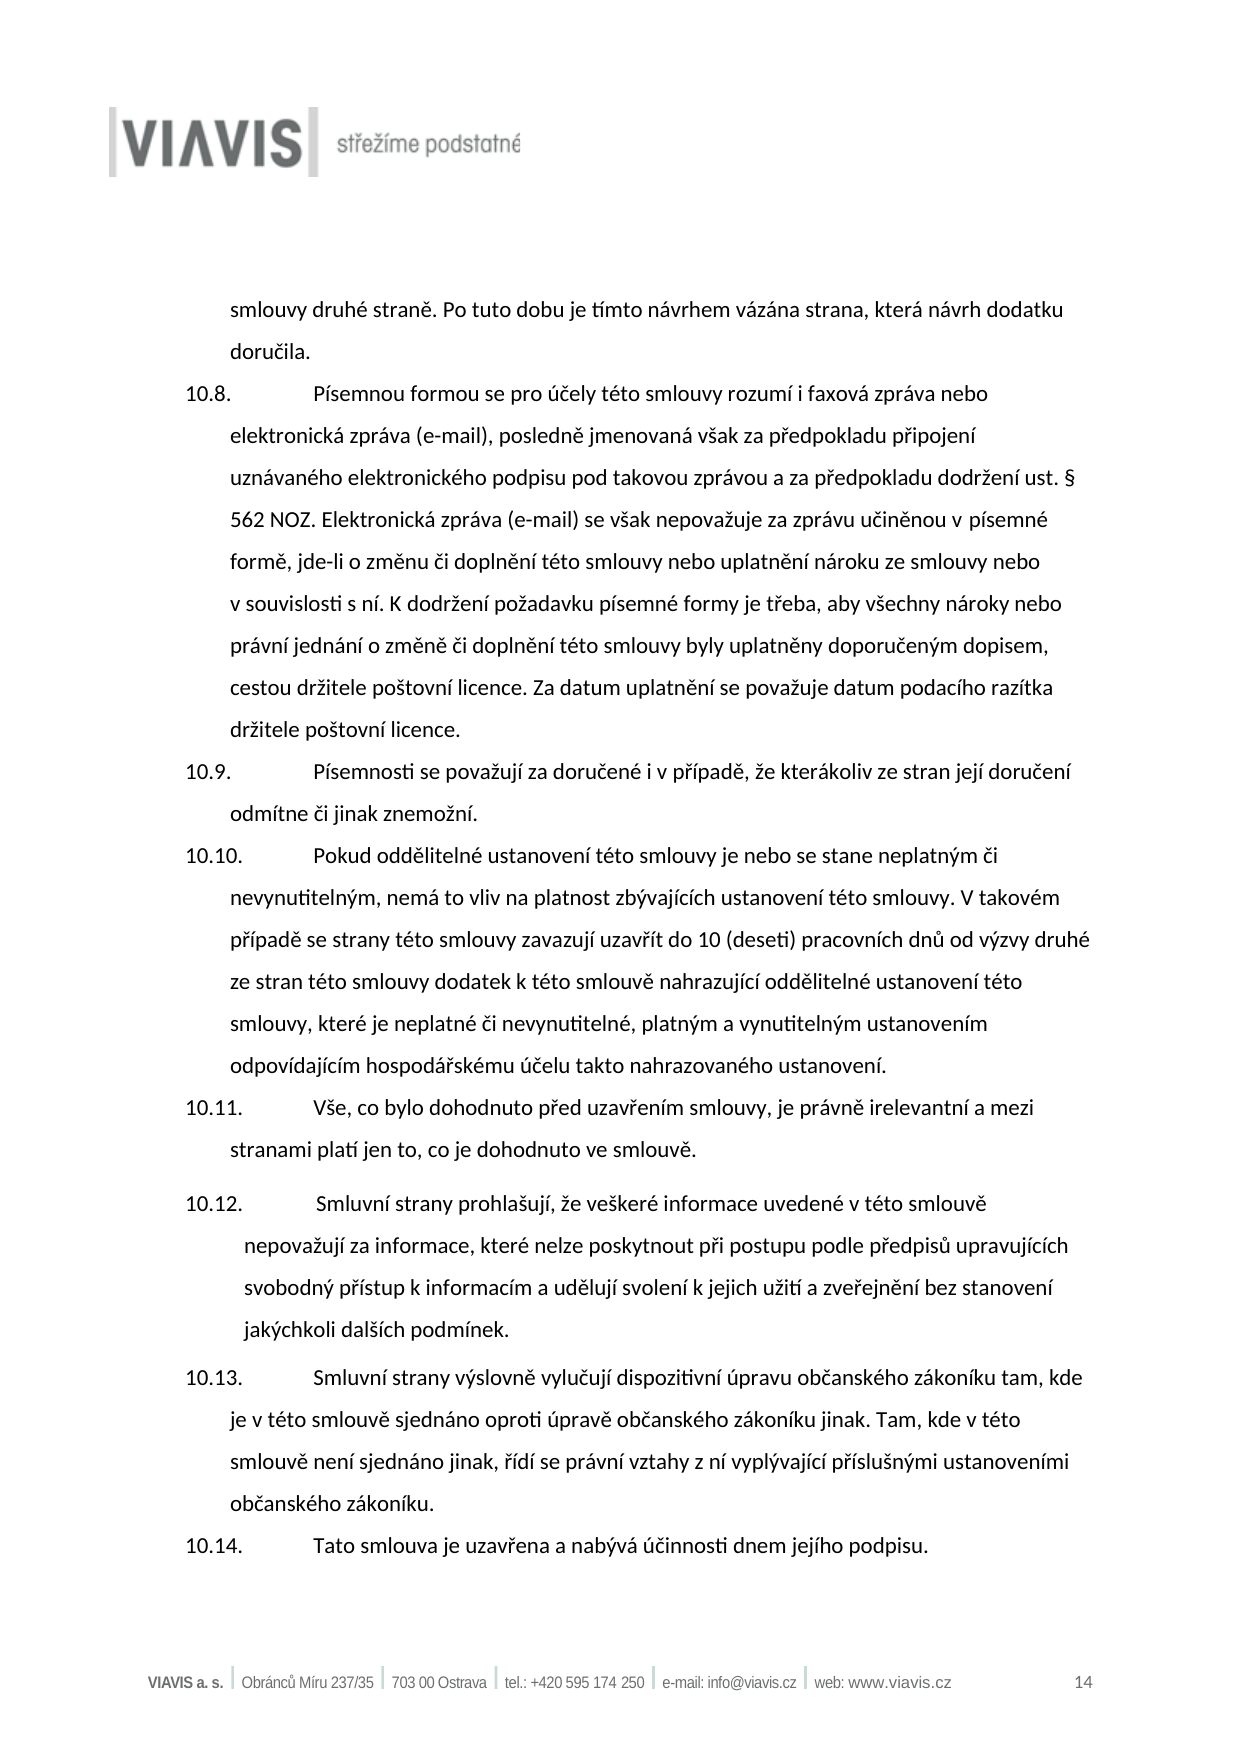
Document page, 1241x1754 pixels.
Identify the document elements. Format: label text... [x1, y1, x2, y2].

subtitle Smluvní strany prohlašují, že veškeré informace uvedené v této smlouvě nepovažují za informace, které nelze poskytnout při postupu podle předpisů upravujících svobodný přístup k informacím a udělují svolení k jejich užití a zveřejnění bez stanovení jakýchkoli dalších podmínek. [185, 1189, 1092, 1343]
subtitle Smluvní strany výslovně vylučují dispozitivní úpravu občanského zákoníku tam, kde je v této smlouvě sjednáno oproti úpravě občanského zákoníku jinak. Tam, kde v této smlouvě není sjednáno jinak, řídí se právní vztahy z ní vyplývající příslušnými ustanoveními občanského zákoníku. [185, 1363, 1092, 1517]
subtitle Písemnou formou se pro účely této smlouvy rozumí i faxová zpráva nebo elektronická zpráva (e-mail), posledně jmenovaná však za předpokladu připojení uznávaného elektronického podpisu pod takovou zprávou a za předpokladu dodržení ust. § 562 NOZ. Elektronická zpráva (e-mail) se však nepovažuje za zprávu učiněnou v písemné formě, jde-li o změnu či doplnění této smlouvy nebo uplatnění nároku ze smlouvy nebo v souvislosti s ní. K dodržení požadavku písemné formy je třeba, aby všechny nároky nebo právní jednání o změně či doplnění této smlouvy byly uplatněny doporučeným dopisem, cestou držitele poštovní licence. Za datum uplatnění se považuje datum podacího razítka držitele poštovní licence. [185, 379, 1092, 743]
subtitle Tato smlouva je uzavřena a nabývá účinnosti dnem jejího podpisu. [185, 1531, 1092, 1559]
subtitle Písemnosti se považují za doručené i v případě, že kterákoliv ze stran její doručení odmítne či jinak znemožní. [185, 757, 1092, 827]
picture [494, 1666, 498, 1689]
subtitle Pokud oddělitelné ustanovení této smlouvy je nebo se stane neplatným či nevynutitelným, nemá to vliv na platnost zbývajících ustanovení této smlouvy. V takovém případě se strany této smlouvy zavazují uzavřít do 10 (deseti) pracovních dnů od výzvy druhé ze stran této smlouvy dodatek k této smlouvě nahrazující oddělitelné ustanovení této smlouvy, které je neplatné či nevynutitelné, platným a vynutitelným ustanovením odpovídajícím hospodářskému účelu takto nahrazovaného ustanovení. [185, 841, 1092, 1079]
picture [107, 107, 519, 176]
subtitle Vše, co bylo dohodnuto před uzavřením smlouvy, je právně irelevantní a mezi stranami platí jen to, co je dohodnuto ve smlouvě. [185, 1093, 1092, 1163]
